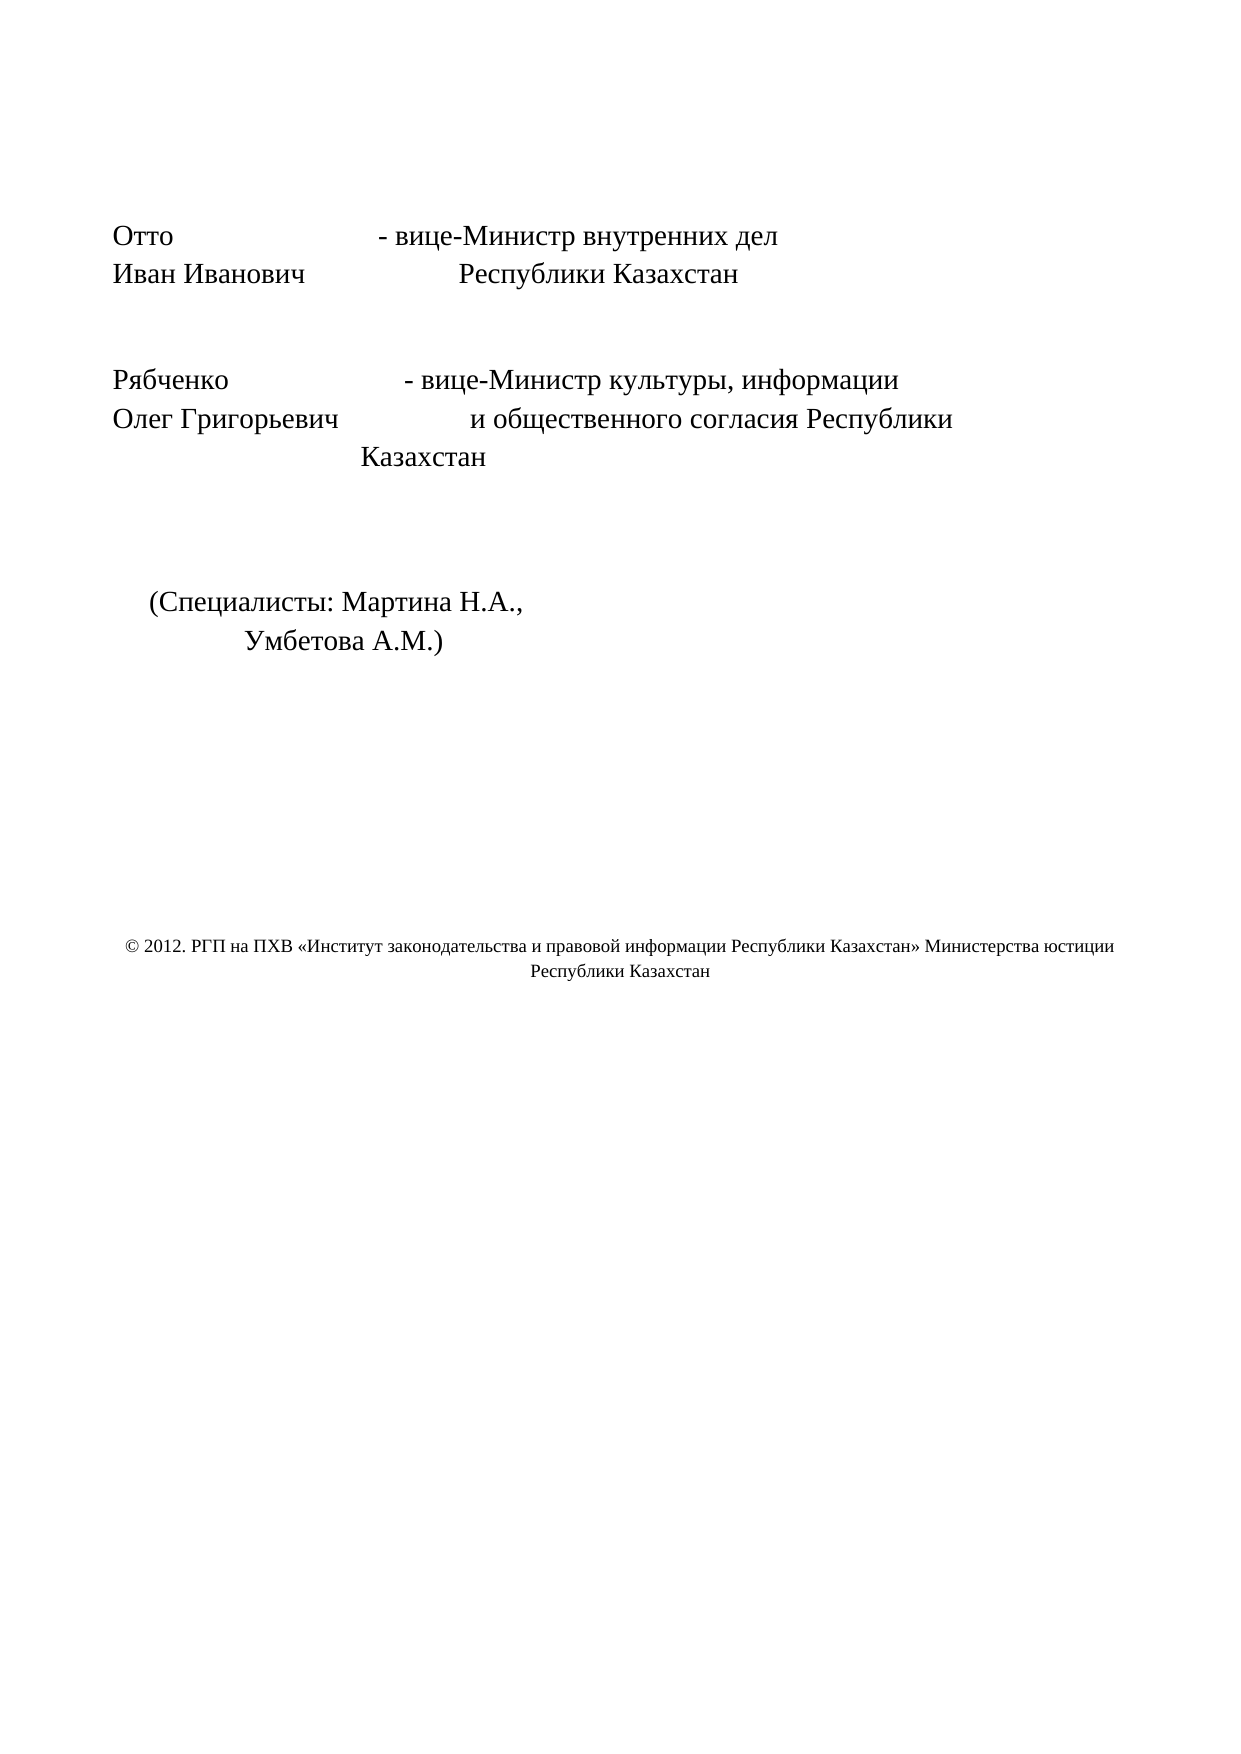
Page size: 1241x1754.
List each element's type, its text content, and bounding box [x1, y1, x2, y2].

text Отто - вице-Министр внутренних дел [112, 218, 1128, 251]
text Умбетова А.М.) [112, 623, 1128, 656]
text (Специалисты: Мартина Н.А., [112, 584, 1128, 618]
text © 2012. РГП на ПХВ «Институт законодательства и правовой информации Республики Казахстан» Министерства юстиции Республики Казахстан [112, 935, 1128, 981]
text Олег Григорьевич и общественного согласия Республики [112, 401, 1128, 434]
text Иван Иванович Республики Казахстан [112, 256, 1128, 290]
text Рябченко - вице-Министр культуры, информации [112, 362, 1128, 396]
text Казахстан [112, 439, 1128, 473]
